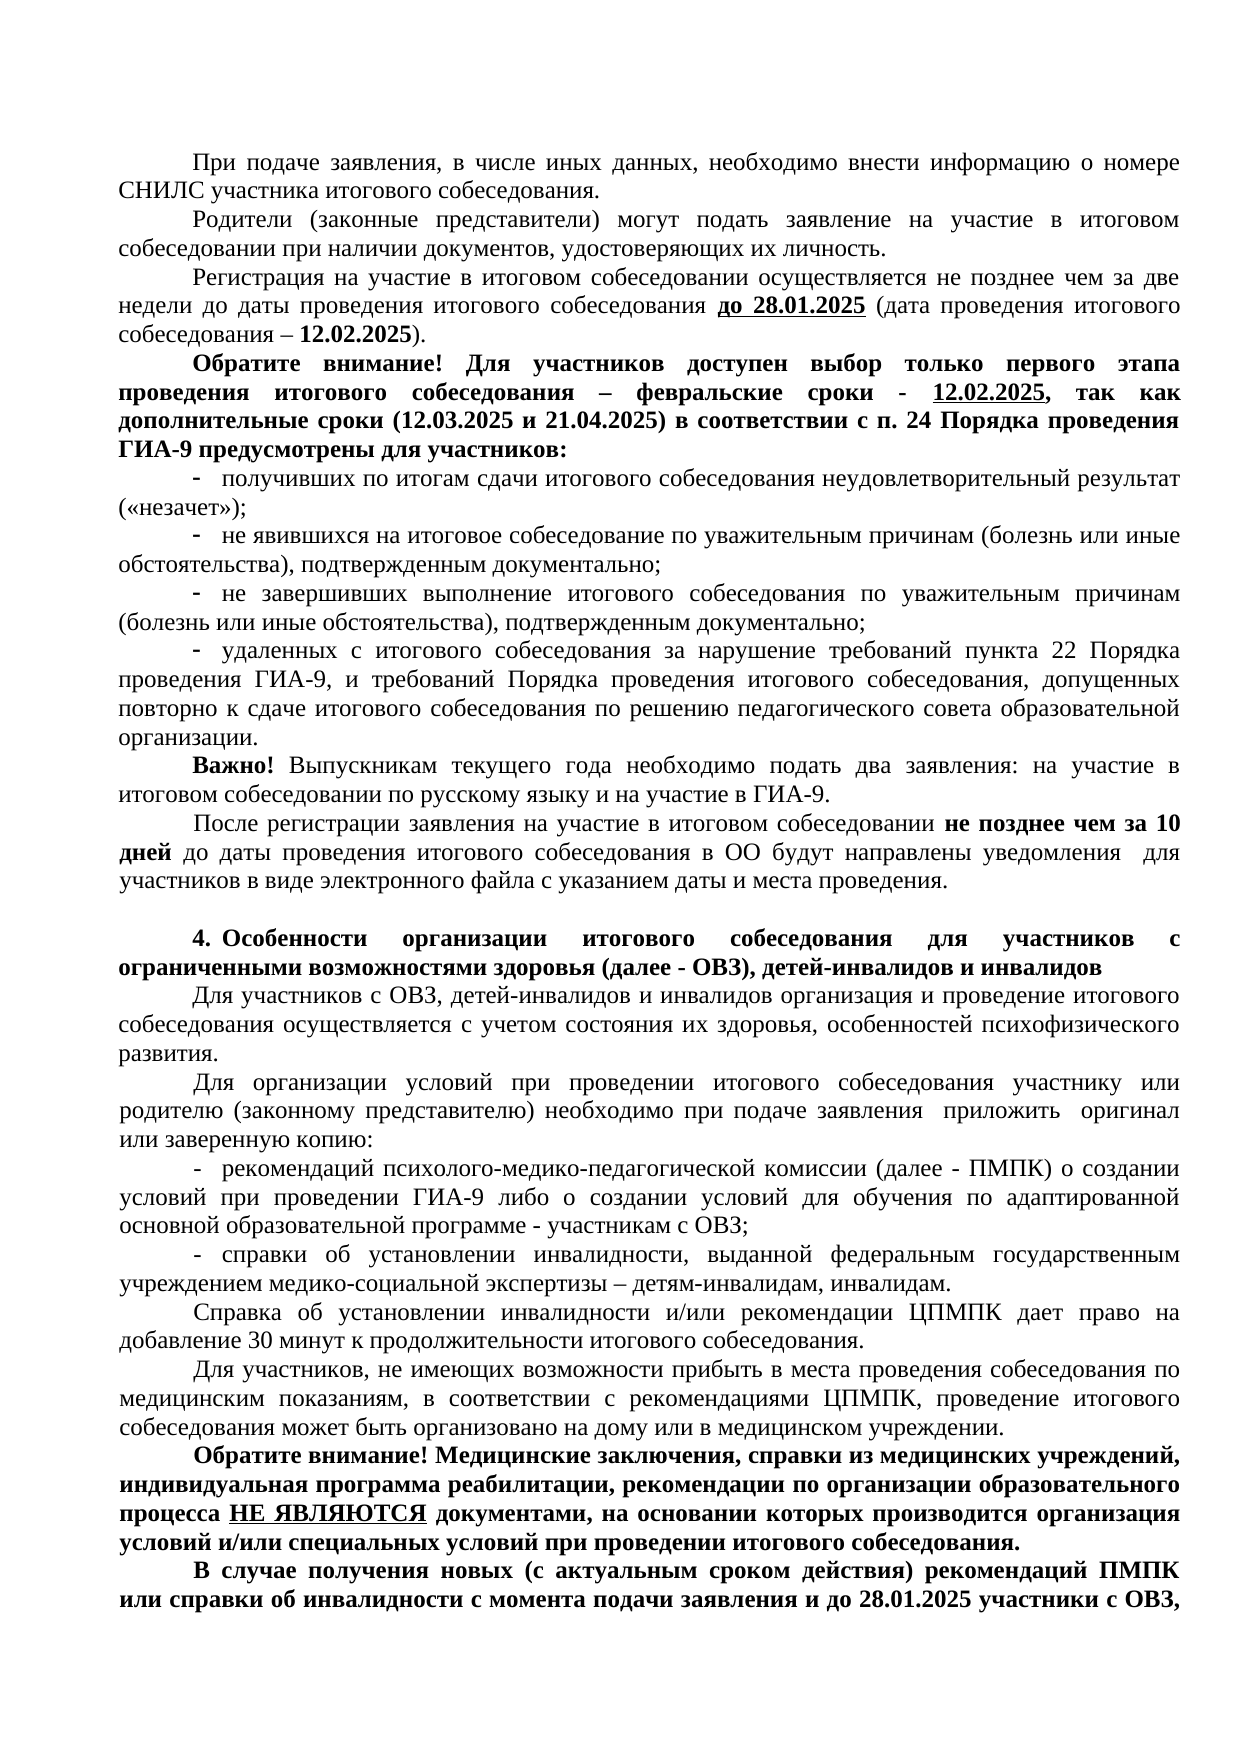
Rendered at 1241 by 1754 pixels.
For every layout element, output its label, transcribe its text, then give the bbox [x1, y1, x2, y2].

list не явившихся на итоговое собеседование по уважительным причинам (болезнь или иные обстоятельства), подтвержденным документально; [118, 521, 1181, 578]
list получивших по итогам сдачи итогового собеседования неудовлетворительный результат («незачет»); [118, 463, 1181, 521]
list Обратите внимание! Для участников доступен выбор только первого этапа проведения итогового собеседования – февральские сроки - 12.02.2025, так как дополнительные сроки (12.03.2025 и 21.04.2025) в соответствии с п. 24 Порядка проведения ГИА-9 предусмотрены для участников: [118, 348, 1181, 463]
text Для организации условий при проведении итогового собеседования участнику или родителю (законному представителю) необходимо при подаче заявления приложить оригинал или заверенную копию: [119, 1067, 1181, 1153]
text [119, 1556, 1181, 1613]
text - рекомендаций психолого-медико-педагогической комиссии (далее - ПМПК) о создании условий при проведении ГИА-9 либо о создании условий для обучения по адаптированной основной образовательной программе - участникам с ОВЗ; [119, 1153, 1181, 1239]
text Обратите внимание! Медицинские заключения, справки из медицинских учреждений, индивидуальная программа реабилитации, рекомендации по организации образовательного процесса НЕ ЯВЛЯЮТСЯ документами, на основании которых производится организация условий и/или специальных условий при проведении итогового собеседования. [119, 1441, 1181, 1556]
list При подаче заявления, в числе иных данных, необходимо внести информацию о номере СНИЛС участника итогового собеседования. [118, 147, 1181, 204]
list Для участников с ОВЗ, детей-инвалидов и инвалидов организация и проведение итогового собеседования осуществляется с учетом состояния их здоровья, особенностей психофизического развития. [118, 981, 1181, 1067]
list Регистрация на участие в итоговом собеседовании осуществляется не позднее чем за две недели до даты проведения итогового собеседования до 28.01.2025 (дата проведения итогового собеседования – 12.02.2025). [118, 262, 1181, 348]
text После регистрации заявления на участие в итоговом собеседовании не позднее чем за 10 дней до даты проведения итогового собеседования в ОО будут направлены уведомления для участников в виде электронного файла с указанием даты и места проведения. [119, 808, 1181, 894]
list не завершивших выполнение итогового собеседования по уважительным причинам (болезнь или иные обстоятельства), подтвержденным документально; [118, 578, 1181, 636]
text Справка об установлении инвалидности и/или рекомендации ЦПМПК дает право на добавление 30 минут к продолжительности итогового собеседования. [119, 1297, 1181, 1354]
text - справки об установлении инвалидности, выданной федеральным государственным учреждением медико-социальной экспертизы – детям-инвалидам, инвалидам. [119, 1239, 1181, 1297]
list Родители (законные представители) могут подать заявление на участие в итоговом собеседовании при наличии документов, удостоверяющих их личность. [118, 204, 1181, 262]
list Особенности организации итогового собеседования для участников с ограниченными возможностями здоровья (далее - ОВЗ), детей-инвалидов и инвалидов [118, 923, 1181, 981]
list Важно! Выпускникам текущего года необходимо подать два заявления: на участие в итоговом собеседовании по русскому языку и на участие в ГИА-9. [118, 751, 1181, 808]
list удаленных с итогового собеседования за нарушение требований пункта 22 Порядка проведения ГИА-9, и требований Порядка проведения итогового собеседования, допущенных повторно к сдаче итогового собеседования по решению педагогического совета образовательной организации. [118, 636, 1181, 751]
text Для участников, не имеющих возможности прибыть в места проведения собеседования по медицинским показаниям, в соответствии с рекомендациями ЦПМПК, проведение итогового собеседования может быть организовано на дому или в медицинском учреждении. [119, 1354, 1181, 1441]
